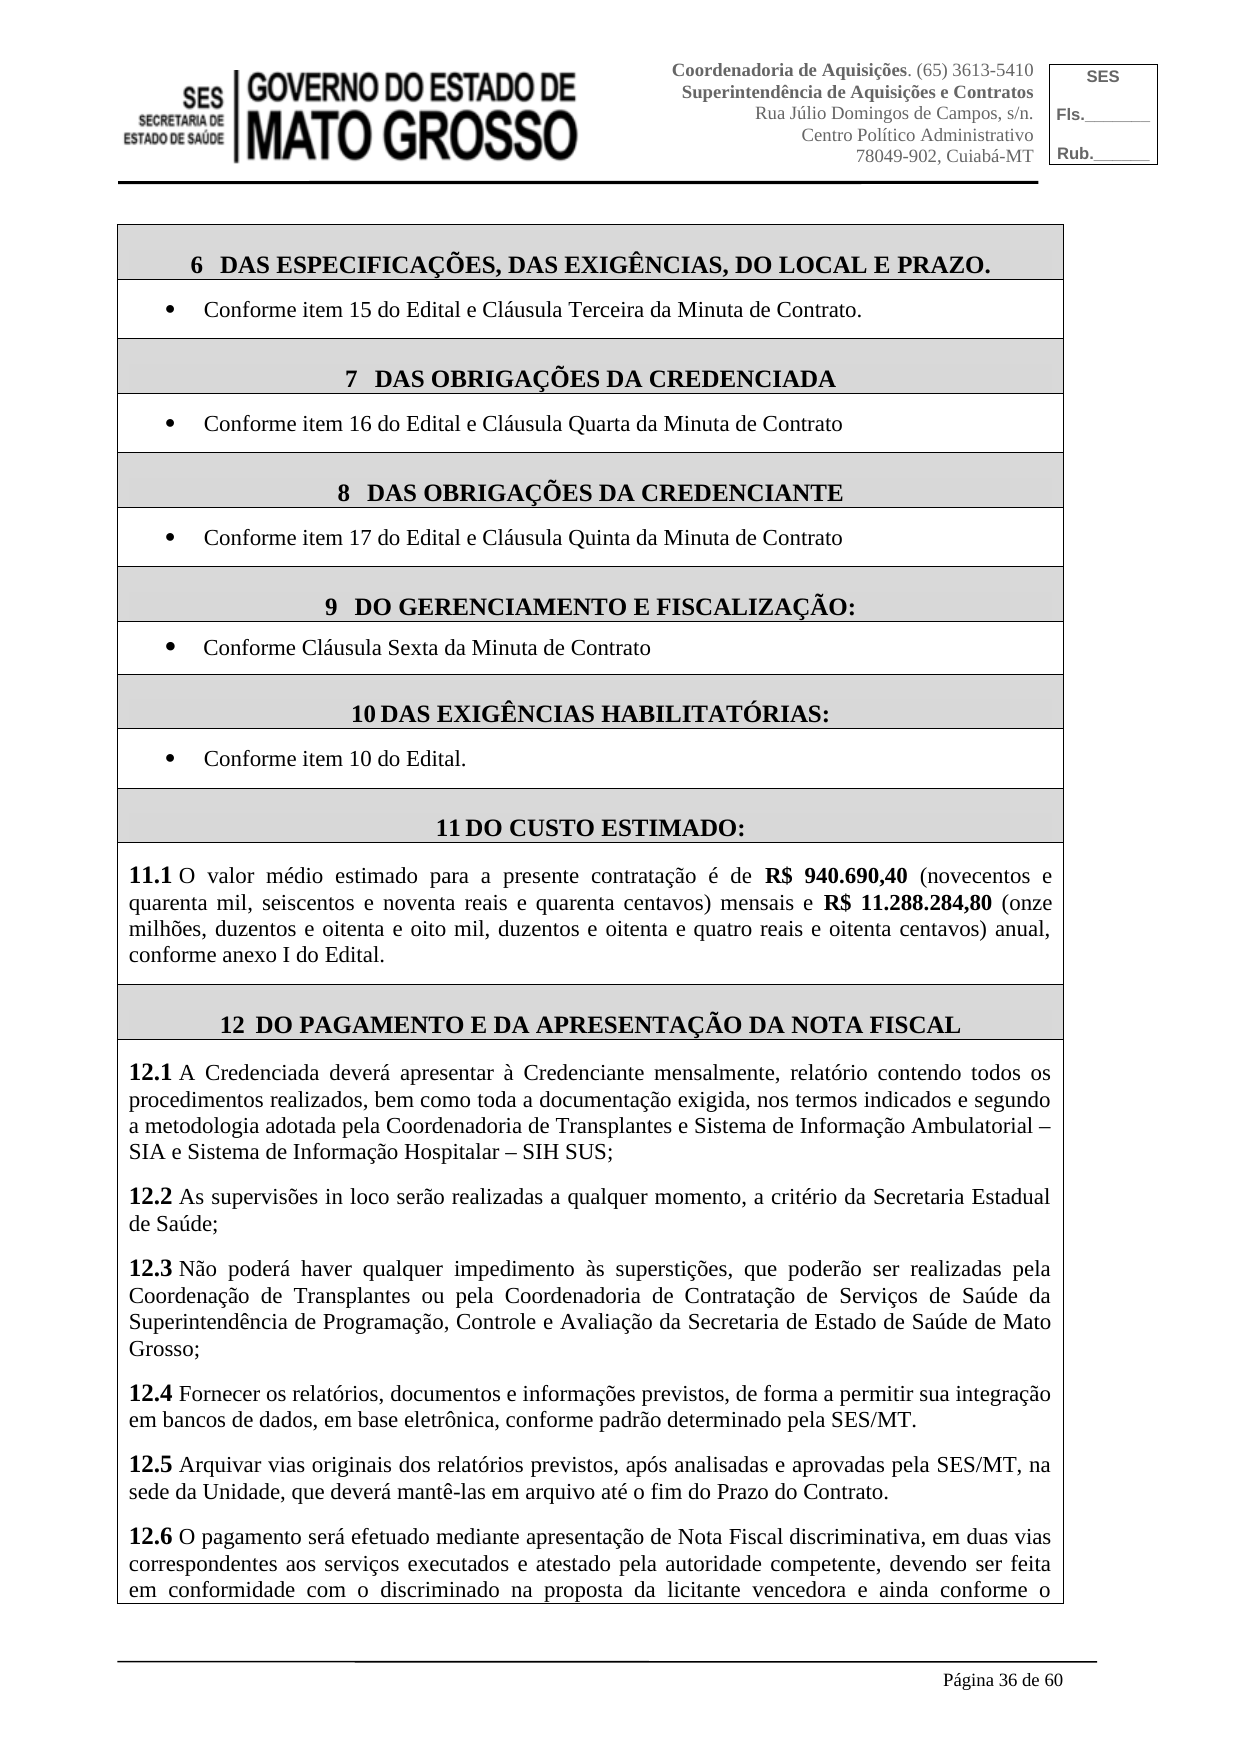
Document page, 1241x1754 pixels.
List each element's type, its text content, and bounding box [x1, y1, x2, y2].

table_cell O valor médio estimado para a presente contratação é de R$ 940.690,40 (novecentos e quarenta mil, seiscentos e noventa reais e quarenta centavos) mensais e R$ 11.288.284,80 (onze milhões, duzentos e oitenta e oito mil, duzentos e oitenta e quatro reais e oitenta centavos) anual, conforme anexo I do Edital. [118, 843, 1063, 984]
table_cell DAS OBRIGAÇÕES DA CREDENCIADA [118, 339, 1063, 393]
table_cell DO CUSTO ESTIMADO: [118, 789, 1063, 842]
table_cell Conforme item 15 do Edital e Cláusula Terceira da Minuta de Contrato. [118, 280, 1063, 338]
table_cell Conforme Cláusula Sexta da Minuta de Contrato [118, 622, 1063, 673]
table_cell Conforme item 16 do Edital e Cláusula Quarta da Minuta de Contrato [118, 394, 1063, 452]
table_cell DAS OBRIGAÇÕES DA CREDENCIANTE [118, 453, 1063, 507]
picture [119, 70, 581, 165]
table_cell DO GERENCIAMENTO E FISCALIZAÇÃO: [118, 567, 1063, 621]
table_cell Conforme item 10 do Edital. [118, 729, 1063, 787]
table_cell DO PAGAMENTO E DA APRESENTAÇÃO DA NOTA FISCAL [118, 985, 1063, 1039]
table_cell DAS EXIGÊNCIAS HABILITATÓRIAS: [118, 675, 1063, 728]
table_cell DAS ESPECIFICAÇÕES, Das EXIGÊNCIAS, DO LOCAL E PRAZO. [118, 225, 1063, 279]
table_cell Conforme item 17 do Edital e Cláusula Quinta da Minuta de Contrato [118, 508, 1063, 566]
